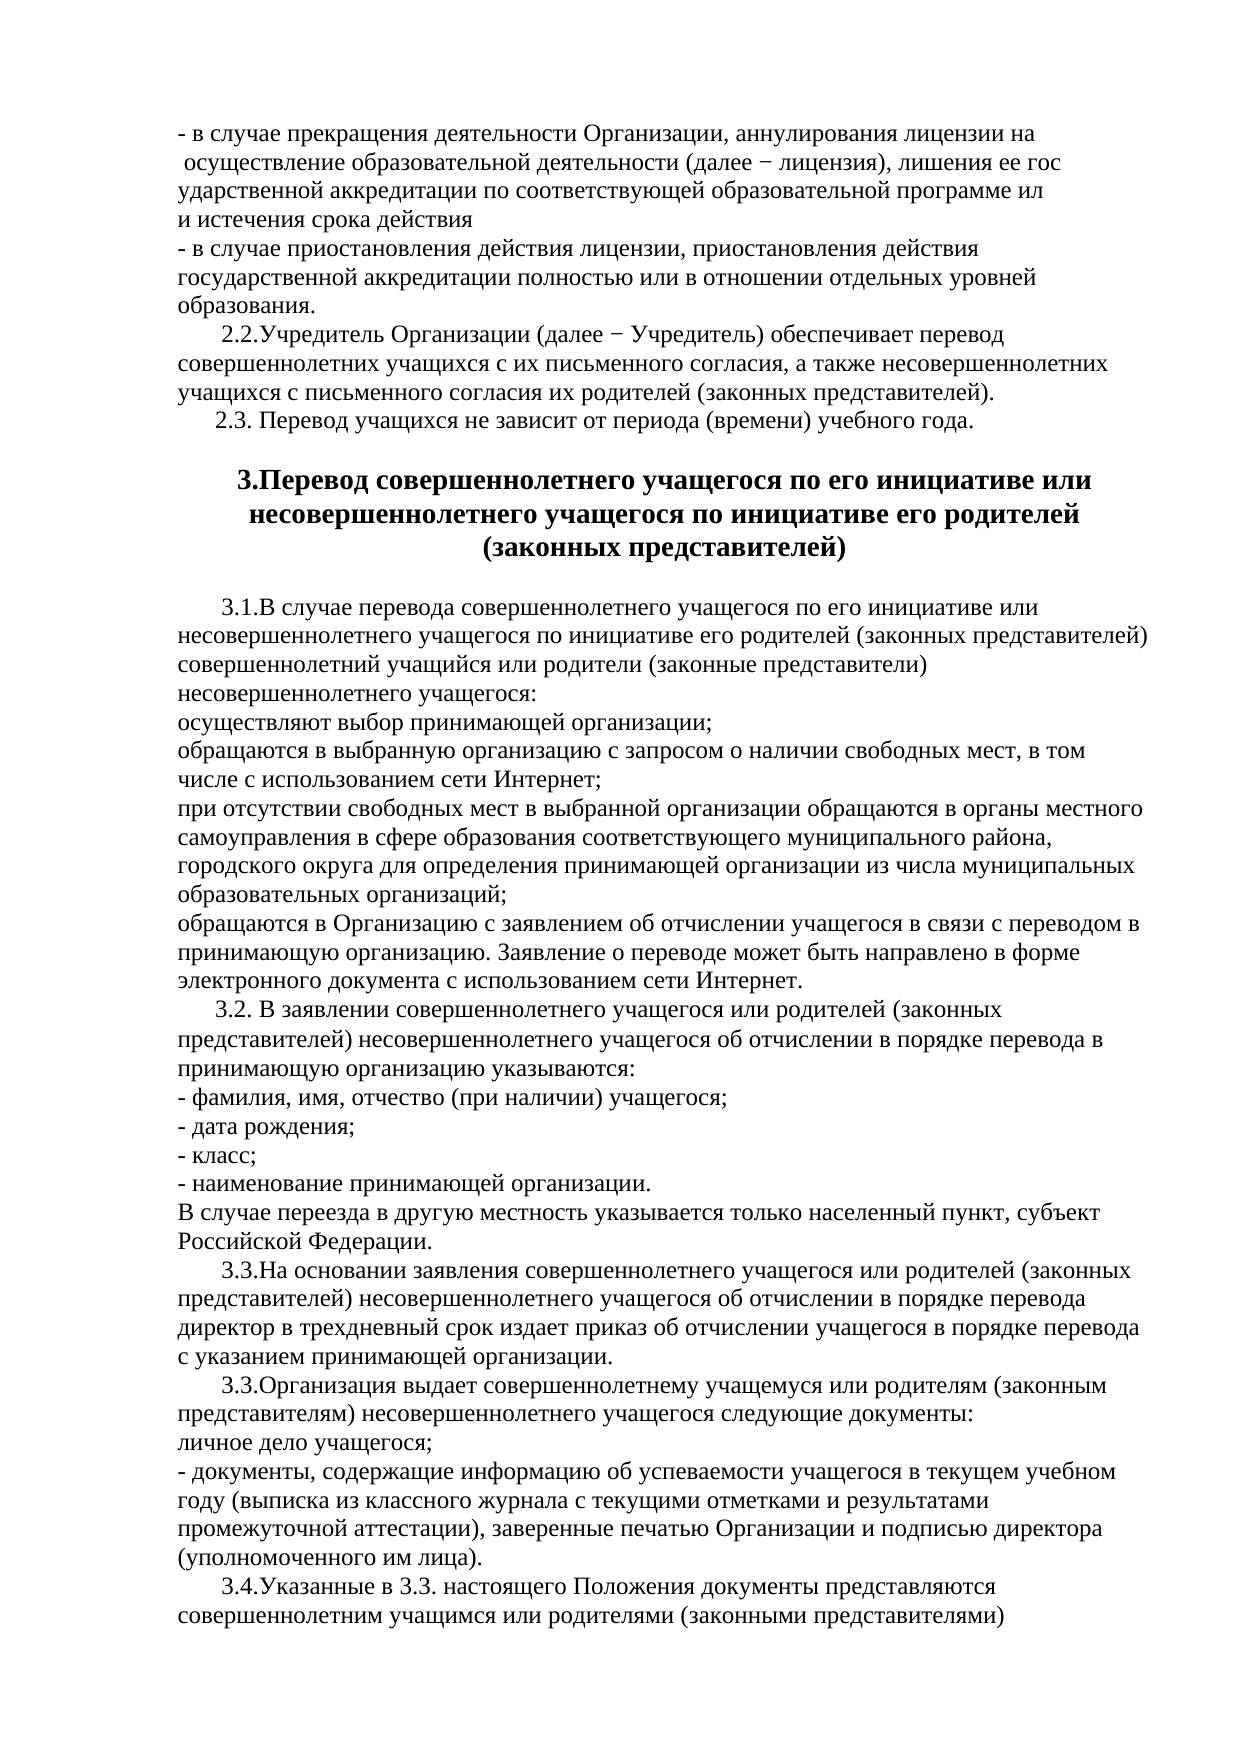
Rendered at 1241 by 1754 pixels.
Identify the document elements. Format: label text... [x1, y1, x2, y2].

text - документы, содержащие информацию об успеваемости учащегося в текущем учебном году (выписка из классного журнала с текущими отметками и результатами промежуточной аттестации), заверенные печатью Организации и подписью директора (уполномоченного им лица). [177, 1456, 1152, 1571]
text - наименование принимающей организации. [177, 1168, 1152, 1197]
text - класс; [177, 1140, 1152, 1168]
text 3.3.На основании заявления совершеннолетнего учащегося или родителей (законных представителей) несовершеннолетнего учащегося об отчислении в порядке перевода директор в трехдневный срок издает приказ об отчислении учащегося в порядке перевода с указанием принимающей организации. [177, 1255, 1152, 1370]
text В случае переезда в другую местность указывается только населенный пункт, субъект Российской Федерации. [177, 1197, 1152, 1255]
text 2.3. Перевод учащихся не зависит от периода (времени) учебного года. [177, 406, 1152, 434]
text осуществляют выбор принимающей организации; [177, 707, 1152, 736]
text 3.Перевод совершеннолетнего учащегося по его инициативе или несовершеннолетнего учащегося по инициативе его родителей (законных представителей) [177, 462, 1152, 563]
text 2.2.Учредитель Организации (далее − Учредитель) обеспечивает перевод совершеннолетних учащихся с их письменного согласия, а также несовершеннолетних учащихся с письменного согласия их родителей (законных представителей). [177, 319, 1152, 406]
text - дата рождения; [177, 1111, 1152, 1140]
text 3.3.Организация выдает совершеннолетнему учащемуся или родителям (законным представителям) несовершеннолетнего учащегося следующие документы: [177, 1370, 1152, 1427]
text обращаются в выбранную организацию с запросом о наличии свободных мест, в том числе с использованием сети Интернет; [177, 736, 1152, 793]
text - в случае приостановления действия лицензии, приостановления действия государственной аккредитации полностью или в отношении отдельных уровней образования. [177, 233, 1152, 319]
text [177, 1571, 1152, 1628]
text 3.1.В случае перевода совершеннолетнего учащегося по его инициативе или несовершеннолетнего учащегося по инициативе его родителей (законных представителей) совершеннолетний учащийся или родители (законные представители) несовершеннолетнего учащегося: [177, 592, 1152, 707]
text личное дело учащегося; [177, 1427, 1152, 1456]
text - в случае прекращения деятельности Организации, аннулирования лицензии на осуществление образовательной деятельности (далее − лицензия), лишения ее государственной аккредитации по соответствующей образовательной программе или истечения срока действия государственной аккредитации по соответствующей образовательной программе; [177, 118, 1152, 233]
text 3.2. В заявлении совершеннолетнего учащегося или родителей (законных представителей) несовершеннолетнего учащегося об отчислении в порядке перевода в принимающую организацию указываются: [177, 994, 1152, 1082]
text обращаются в Организацию с заявлением об отчислении учащегося в связи с переводом в принимающую организацию. Заявление о переводе может быть направлено в форме электронного документа с использованием сети Интернет. [177, 908, 1152, 994]
text - фамилия, имя, отчество (при наличии) учащегося; [177, 1082, 1152, 1111]
text при отсутствии свободных мест в выбранной организации обращаются в органы местного самоуправления в сфере образования соответствующего муниципального района, городского округа для определения принимающей организации из числа муниципальных образовательных организаций; [177, 793, 1152, 908]
